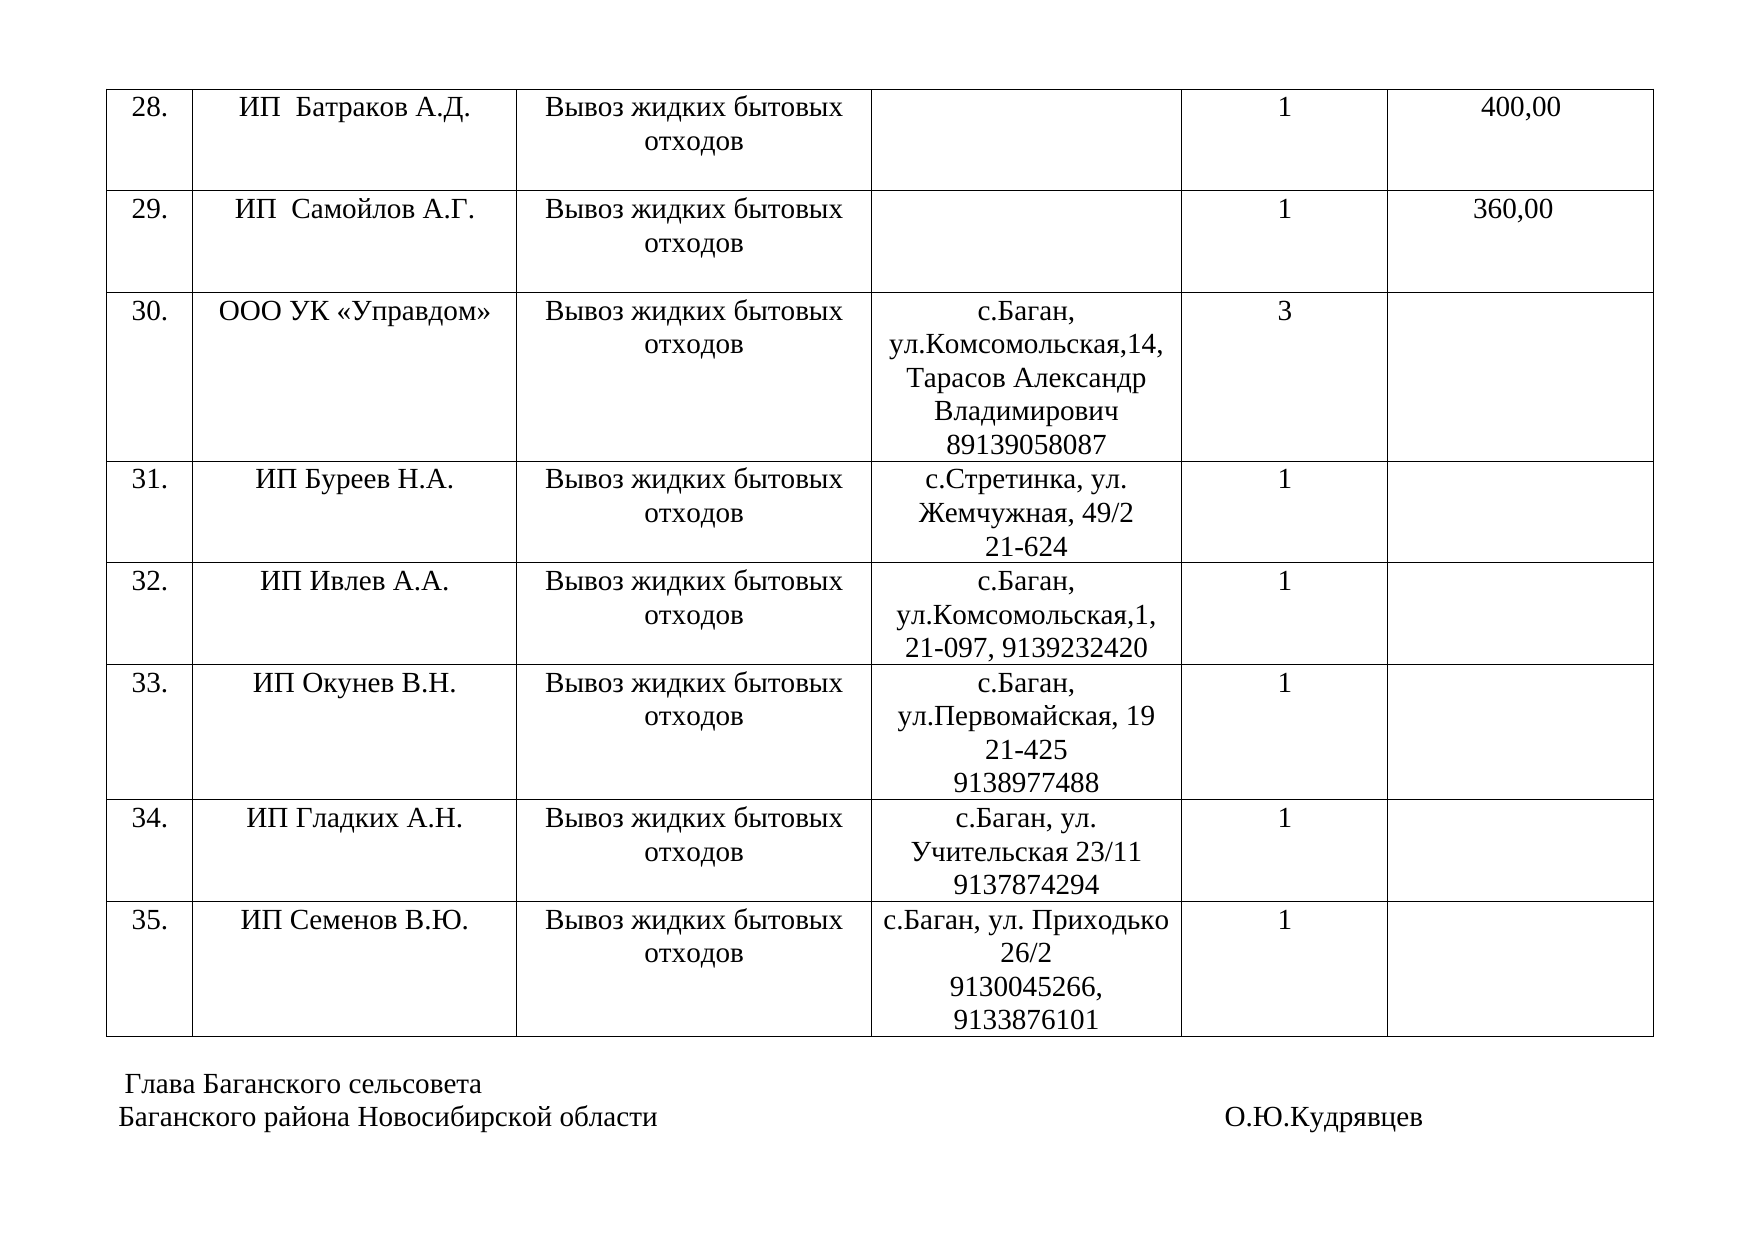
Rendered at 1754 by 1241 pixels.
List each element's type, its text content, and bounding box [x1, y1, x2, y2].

table_cell 1 [1182, 462, 1387, 562]
table_cell [872, 90, 1181, 190]
table_cell 33. [107, 665, 192, 799]
table_cell [1388, 902, 1653, 1036]
table_cell ИП Семенов В.Ю. [193, 902, 516, 1036]
text Глава Баганского сельсовета [118, 1066, 1636, 1099]
table_cell [1388, 462, 1653, 562]
table_cell Вывоз жидких бытовых отходов [517, 665, 871, 799]
table_cell ИП Окунев В.Н. [193, 665, 516, 799]
table_cell 1 [1182, 90, 1387, 190]
table_cell с.Стретинка, ул. Жемчужная, 49/2 21-624 [872, 462, 1181, 562]
table_cell 1 [1182, 800, 1387, 901]
table_cell [1388, 665, 1653, 799]
table_cell Вывоз жидких бытовых отходов [517, 800, 871, 901]
table_cell с.Баган, ул. Приходько 26/2 9130045266, 9133876101 [872, 902, 1181, 1036]
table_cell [517, 90, 871, 190]
table_cell 30. [107, 293, 192, 461]
table_cell 3 [1182, 293, 1387, 461]
table_cell ИП Гладких А.Н. [193, 800, 516, 901]
table_cell Вывоз жидких бытовых отходов [517, 563, 871, 664]
table_cell ИП Батраков А.Д. [193, 90, 516, 190]
table_cell с.Баган, ул. Учительская 23/11 9137874294 [872, 800, 1181, 901]
table_cell ИП Самойлов А.Г. [193, 191, 516, 292]
table_cell 1 [1182, 902, 1387, 1036]
text Баганского района Новосибирской области О.Ю.Кудрявцев [118, 1099, 1636, 1133]
table_cell [872, 191, 1181, 292]
table_cell ИП Буреев Н.А. [193, 462, 516, 562]
table_cell Вывоз жидких бытовых отходов [517, 902, 871, 1036]
table_cell [1388, 563, 1653, 664]
table_cell с.Баган, ул.Комсомольская,1, 21-097, 9139232420 [872, 563, 1181, 664]
table_cell Вывоз жидких бытовых отходов [517, 462, 871, 562]
table_cell 35. [107, 902, 192, 1036]
table_cell 1 [1182, 563, 1387, 664]
table_cell ИП Ивлев А.А. [193, 563, 516, 664]
table_cell Вывоз жидких бытовых отходов [517, 293, 871, 461]
table_cell 29. [107, 191, 192, 292]
table_cell ООО УК «Управдом» [193, 293, 516, 461]
table_cell [1388, 293, 1653, 461]
table_cell 31. [107, 462, 192, 562]
table_cell 1 [1182, 665, 1387, 799]
table_cell с.Баган, ул.Комсомольская,14, Тарасов Александр Владимирович 89139058087 [872, 293, 1181, 461]
table_cell Вывоз жидких бытовых отходов [517, 191, 871, 292]
table_cell с.Баган, ул.Первомайская, 19 21-425 9138977488 [872, 665, 1181, 799]
table_cell 28. [107, 90, 192, 190]
table_cell 360,00 [1388, 191, 1653, 292]
table_cell 34. [107, 800, 192, 901]
table_cell [1388, 800, 1653, 901]
table_cell 32. [107, 563, 192, 664]
table_cell 400,00 [1388, 90, 1653, 190]
table_cell 1 [1182, 191, 1387, 292]
